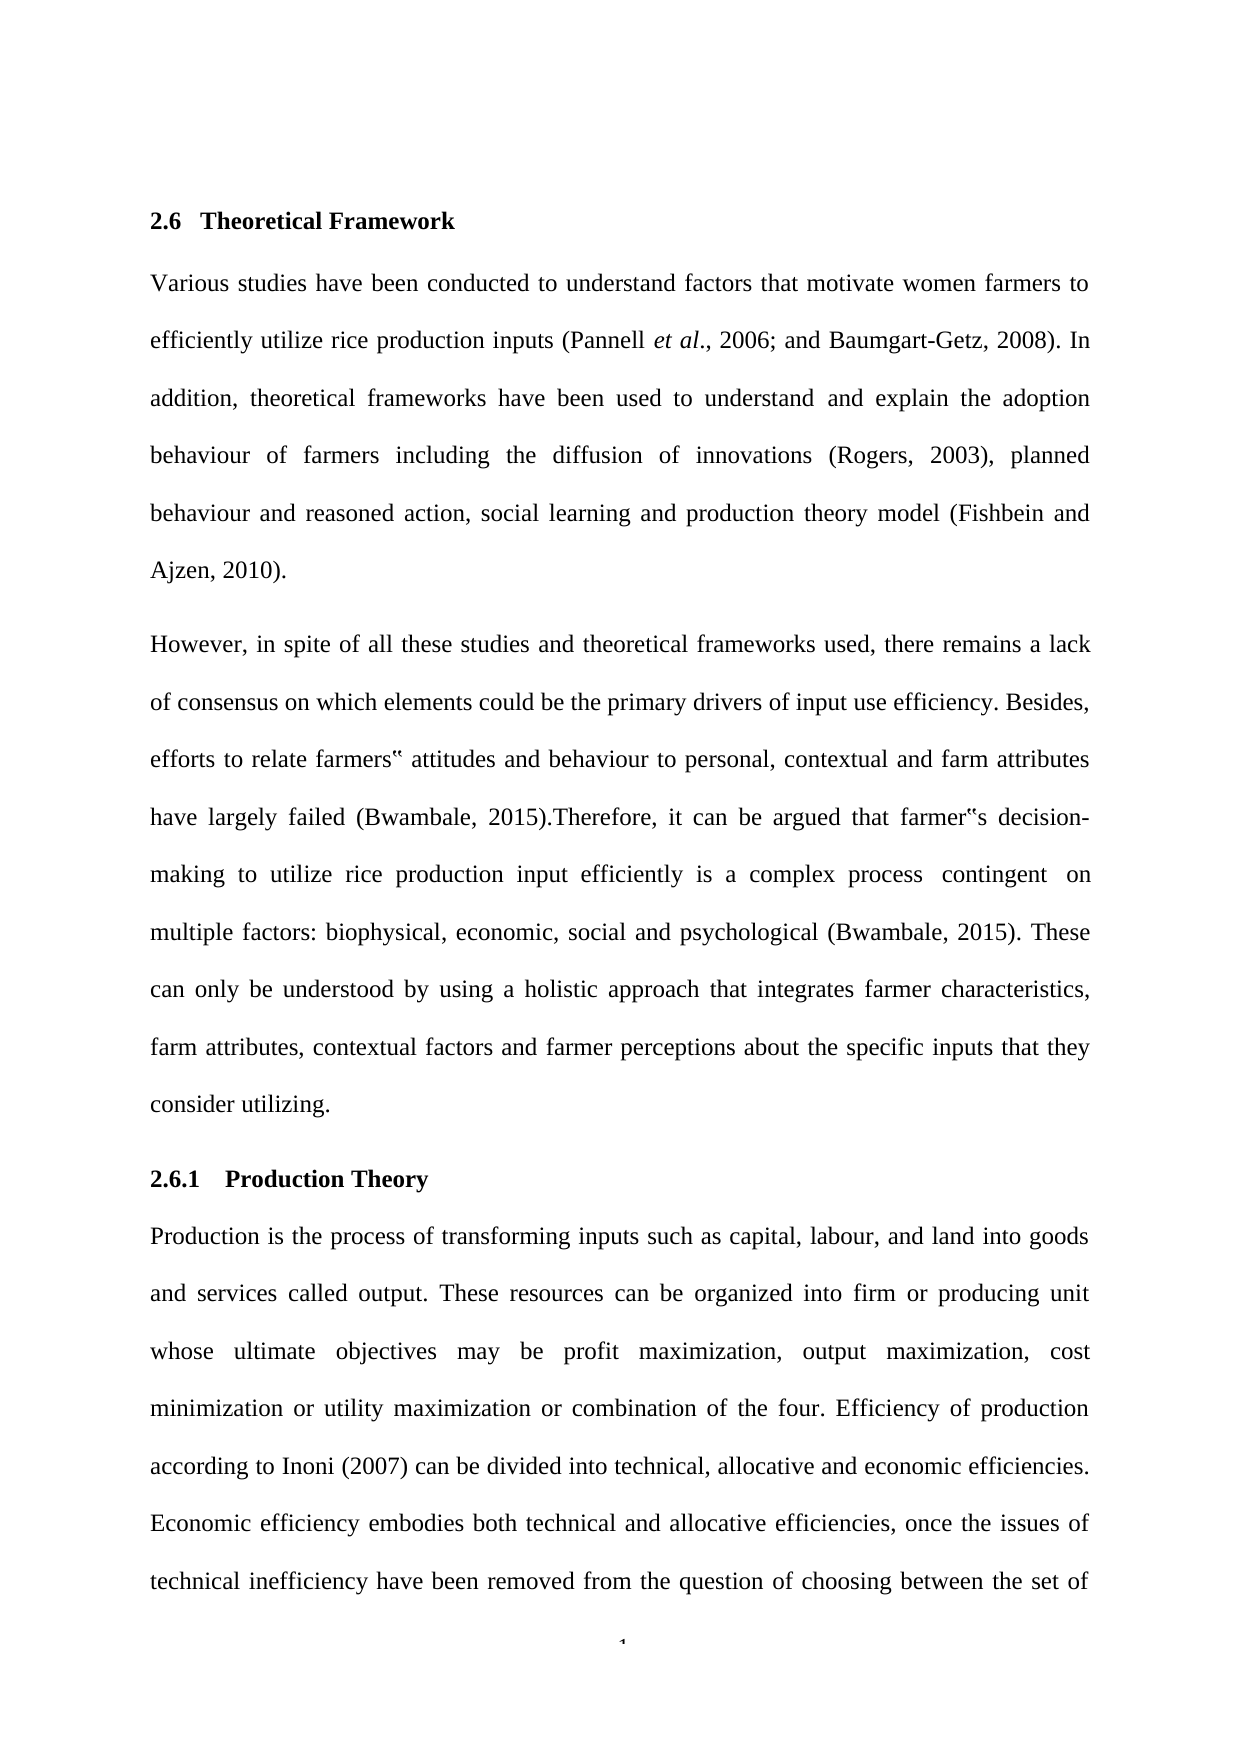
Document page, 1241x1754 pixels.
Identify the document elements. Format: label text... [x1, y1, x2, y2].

text However, in spite of all these studies and theoretical frameworks used, there remains a lack of consensus on which elements could be the primary drivers of input use efficiency. Besides, efforts to relate farmers‟ attitudes and behaviour to personal, contextual and farm attributes have largely failed (Bwambale, 2015).Therefore, it can be argued that farmer‟s decision- making to utilize rice production input efficiently is a complex process contingent on multiple factors: biophysical, economic, social and psychological (Bwambale, 2015). These can only be understood by using a holistic approach that integrates farmer characteristics, farm attributes, contextual factors and farmer perceptions about the specific inputs that they consider utilizing. [150, 629, 1091, 1118]
subtitle Theoretical Framework [150, 206, 1167, 234]
text Production is the process of transforming inputs such as capital, labour, and land into goods and services called output. These resources can be organized into firm or producing unit whose ultimate objectives may be profit maximization, output maximization, cost minimization or utility maximization or combination of the four. Efficiency of production according to Inoni (2007) can be divided into technical, allocative and economic efficiencies. Economic efficiency embodies both technical and allocative efficiencies, once the issues of technical inefficiency have been removed from the question of choosing between the set of [150, 1221, 1090, 1595]
subtitle Production Theory [150, 1164, 1167, 1193]
text Various studies have been conducted to understand factors that motivate women farmers to efficiently utilize rice production inputs (Pannell et al., 2006; and Baumgart-Getz, 2008). In addition, theoretical frameworks have been used to understand and explain the adoption behaviour of farmers including the diffusion of innovations (Rogers, 2003), planned behaviour and reasoned action, social learning and production theory model (Fishbein and Ajzen, 2010). [150, 268, 1090, 584]
